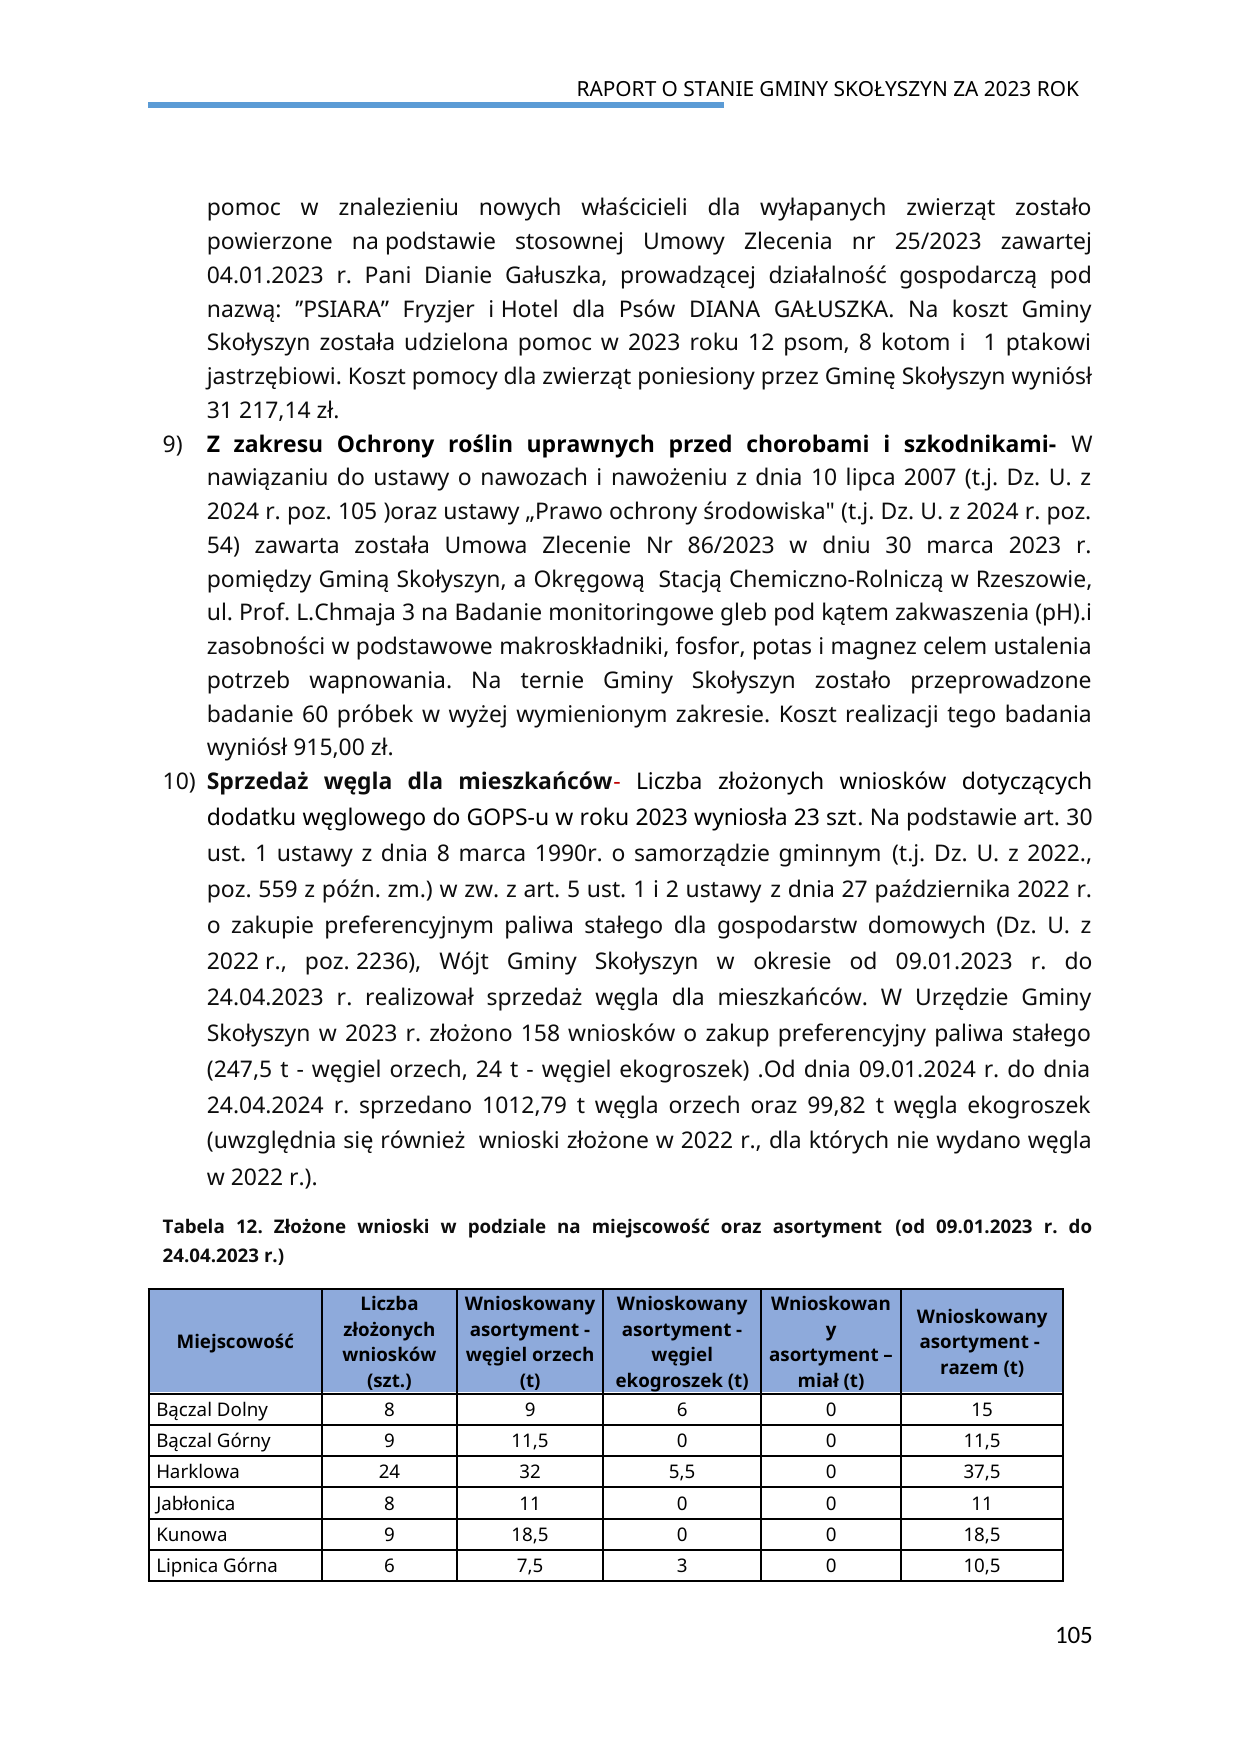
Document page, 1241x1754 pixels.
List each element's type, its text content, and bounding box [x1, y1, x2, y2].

list Sprzedaż węgla dla mieszkańców- Liczba złożonych wniosków dotyczących dodatku węglowego do GOPS-u w roku 2023 wyniosła 23 szt. Na podstawie art. 30 ust. 1 ustawy z dnia 8 marca 1990r. o samorządzie gminnym (t.j. Dz. U. z 2022., poz. 559 z późn. zm.) w zw. z art. 5 ust. 1 i 2 ustawy z dnia 27 października 2022 r. o zakupie preferencyjnym paliwa stałego dla gospodarstw domowych (Dz. U. z 2022 r., poz. 2236), Wójt Gminy Skołyszyn w okresie od 09.01.2023 r. do 24.04.2023 r. realizował sprzedaż węgla dla mieszkańców. W Urzędzie Gminy Skołyszyn w 2023 r. złożono 158 wniosków o zakup preferencyjny paliwa stałego (247,5 t - węgiel orzech, 24 t - węgiel ekogroszek) .Od dnia 09.01.2024 r. do dnia 24.04.2024 r. sprzedano 1012,79 t węgla orzech oraz 99,82 t węgla ekogroszek (uwzględnia się również wnioski złożone w 2022 r., dla których nie wydano węgla w 2022 r.). [162, 1103, 1093, 1529]
text Tabela 12. Złożone wnioski w podziale na miejscowość oraz asortyment (od 09.01.2023 r. do 24.04.2023 r.) [162, 1551, 1093, 1605]
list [162, 191, 1093, 256]
list Z zakresu ochrony zwierząt- Gmina Skołyszyn w ramach pomocy weterynaryjnej dla zwierząt zawarła Umowę Zlecenie Nr 26/2023 w dnia 04.01 2023 r. z lek. wet. Mateuszem Muszyński- prowadzącym działalność gospodarczą pod nazwą Gabinet weterynaryjny „TRIO-VET” lek. wet. Mateusz Muszyński z siedzibą Skołyszyn 11, 38-242 Skołyszyn. Zostało również zawarte porozumienie międzygminne na przyjmowanie zwierząt bezdomnych z terenu Gminy Skołyszyn do Schroniska prowadzonego przez Gminę Miasto Rzeszów. Zadanie polegające na wyłapywaniu bezdomnych zwierząt, czasowym przetrzymywaniu ich oraz pomoc w znalezieniu nowych właścicieli dla wyłapanych zwierząt zostało powierzone na podstawie stosownej Umowy Zlecenia nr 25/2023 zawartej 04.01.2023 r. Pani Dianie Gałuszka, prowadzącej działalność gospodarczą pod nazwą: ’’PSIARA” Fryzjer i Hotel dla Psów DIANA GAŁUSZKA. Na koszt Gminy Skołyszyn została udzielona pomoc w 2023 roku 12 psom, 8 kotom i 1 ptakowi jastrzębiowi. Koszt pomocy dla zwierząt poniesiony przez Gminę Skołyszyn wyniósł 31 217,14 zł. [162, 259, 1093, 763]
list Z zakresu Ochrony roślin uprawnych przed chorobami i szkodnikami- W nawiązaniu do ustawy o nawozach i nawożeniu z dnia 10 lipca 2007 (t.j. Dz. U. z 2024 r. poz. 105 )oraz ustawy „Prawo ochrony środowiska" (t.j. Dz. U. z 2024 r. poz. 54) zawarta została Umowa Zlecenie Nr 86/2023 w dniu 30 marca 2023 r. pomiędzy Gminą Skołyszyn, a Okręgową Stacją Chemiczno-Rolniczą w Rzeszowie, ul. Prof. L.Chmaja 3 na Badanie monitoringowe gleb pod kątem zakwaszenia (pH).i zasobności w podstawowe makroskładniki, fosfor, potas i magnez celem ustalenia potrzeb wapnowania. Na ternie Gminy Skołyszyn zostało przeprowadzone badanie 60 próbek w wyżej wymienionym zakresie. Koszt realizacji tego badania wyniósł 915,00 zł. [162, 765, 1093, 1100]
